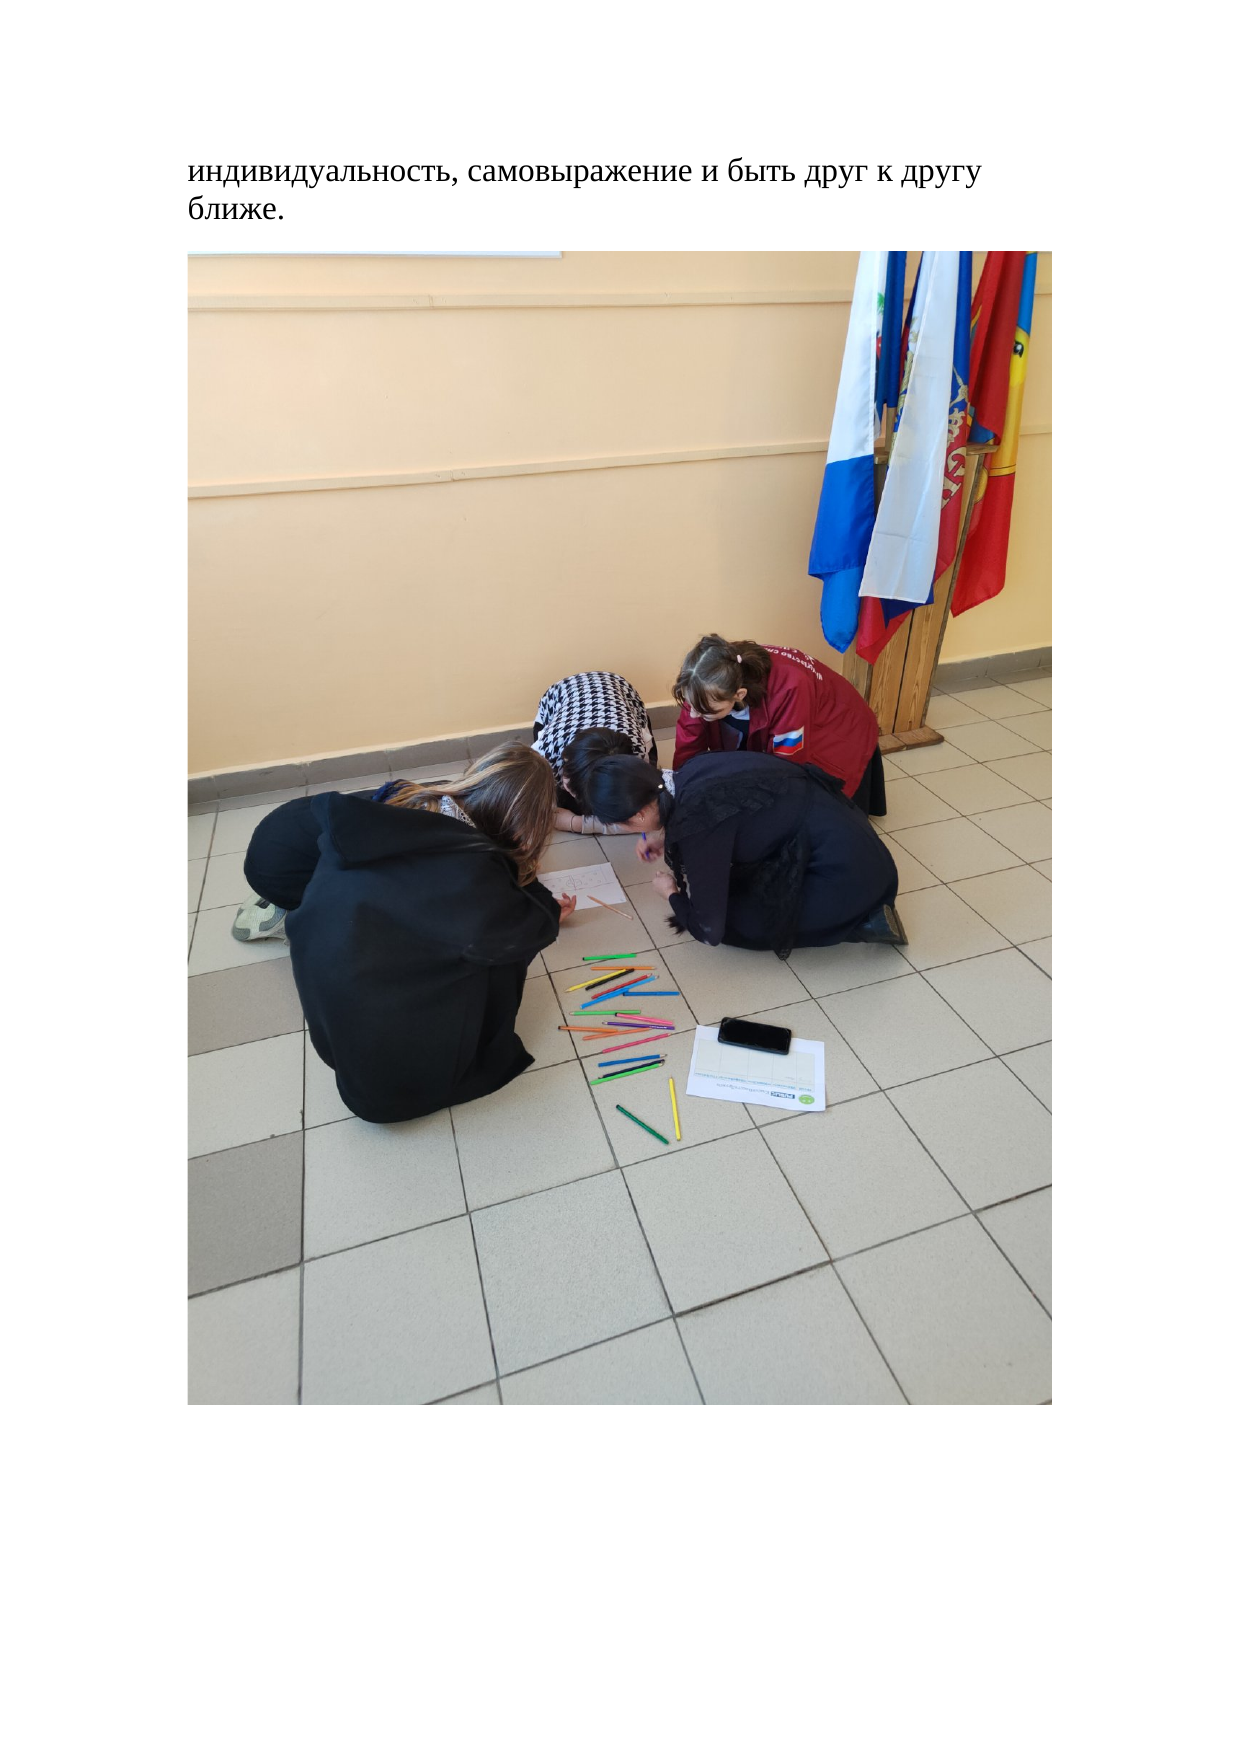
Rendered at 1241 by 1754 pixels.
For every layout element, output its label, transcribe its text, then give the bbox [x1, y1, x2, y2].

picture [187, 251, 1052, 1405]
